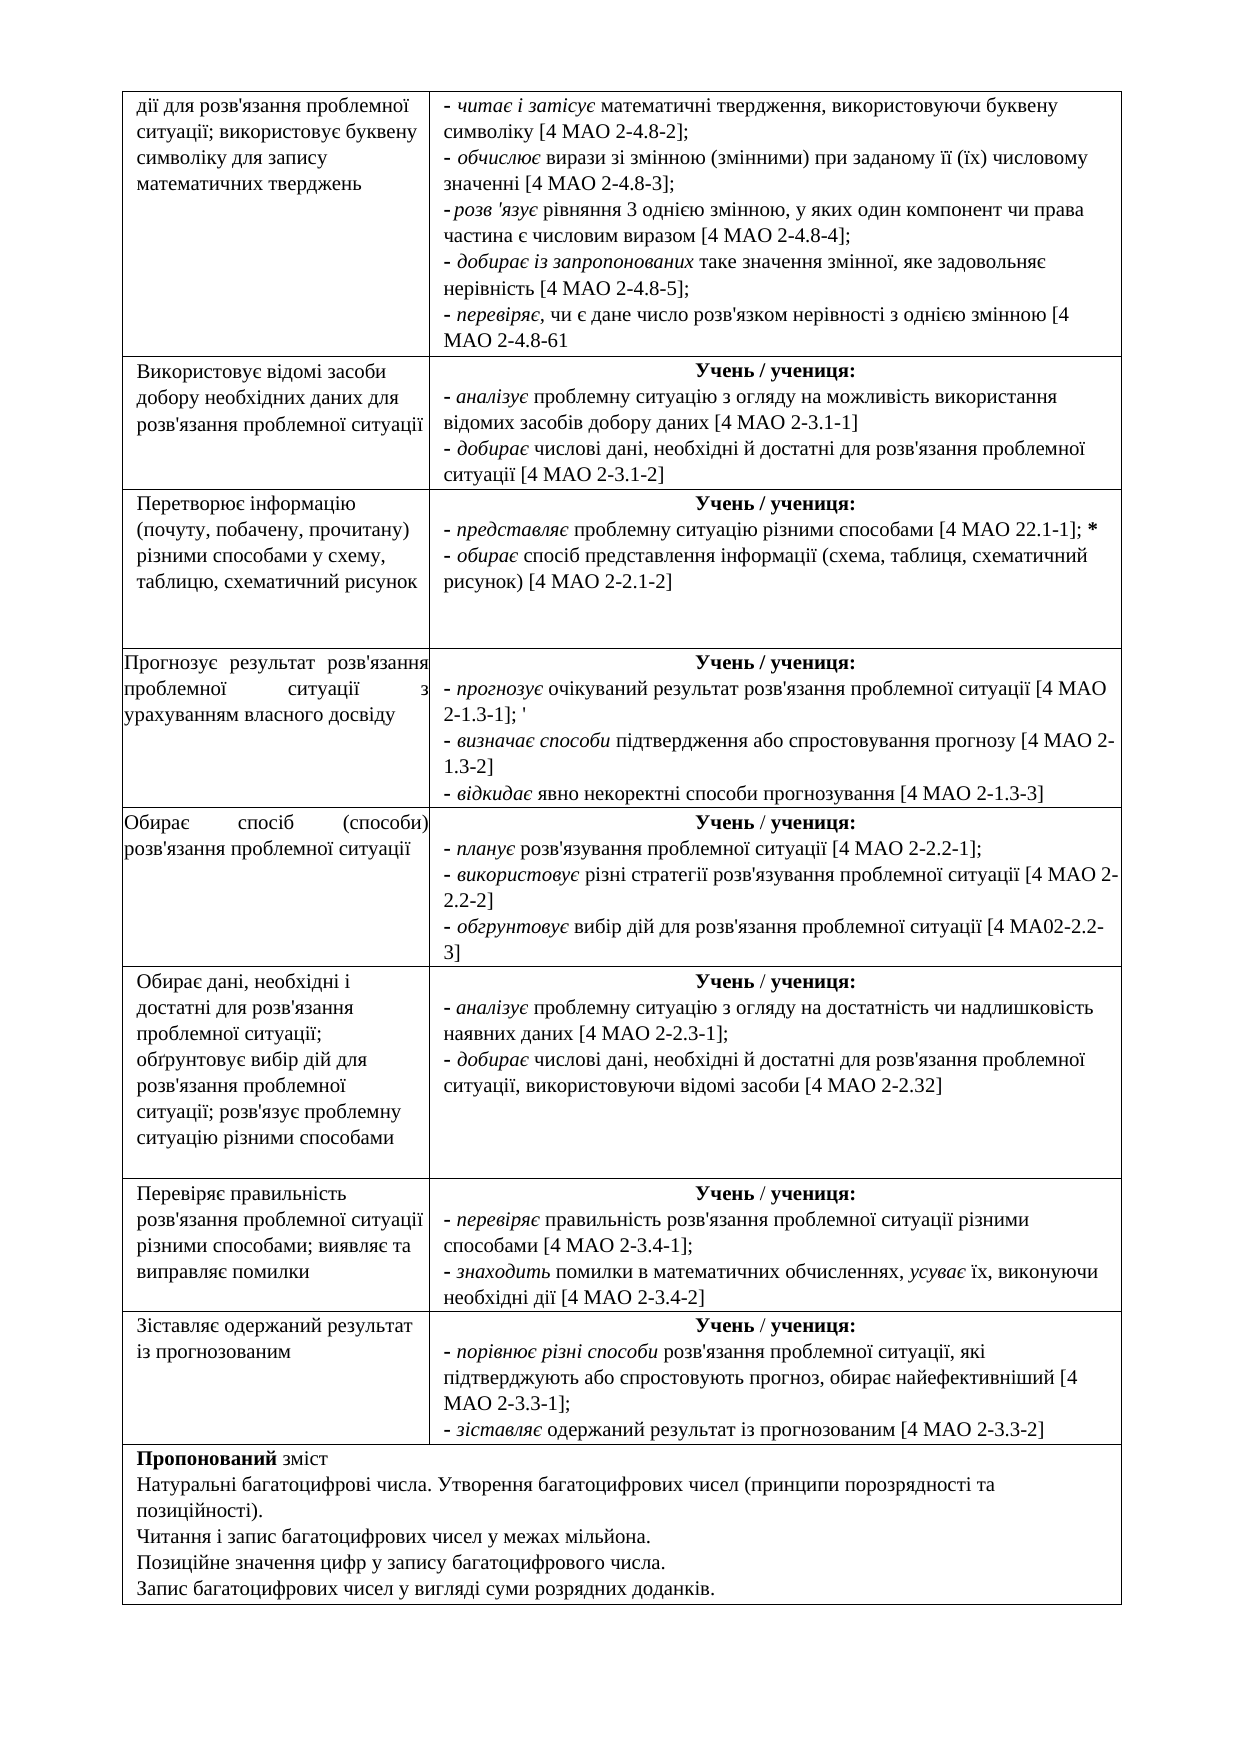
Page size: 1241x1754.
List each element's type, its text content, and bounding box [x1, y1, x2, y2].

table_header читає і затісує математичні твердження, використовуючи буквену символіку [4 МАО 2-4.8-2]; обчислює вирази зі змінною (змінними) при заданому її (їх) числовому значенні [4 МАО 2-4.8-3]; розв 'язує рівняння 3 однією змінною, у яких один компонент чи права частина є числовим виразом [4 МАО 2-4.8-4]; добирає із запропонованих таке значення змінної, яке задовольняє нерівність [4 МАО 2-4.8-5]; перевіряє, чи є дане число розв'язком нерівності з однією змінною [4 МАО 2-4.8-61 [430, 92, 1121, 356]
table_header дії для розв'язання проблемної ситуації; використовує буквену символіку для запису математичних тверджень [123, 92, 429, 356]
table_cell Учень / учениця: аналізує проблемну ситуацію з огляду на достатність чи надлишковість наявних даних [4 МАО 2-2.3-1]; добирає числові дані, необхідні й достатні для розв'язання проблемної ситуації, використовуючи відомі засоби [4 МАО 2-2.32] [430, 967, 1121, 1178]
table_cell Перевіряє правильність розв'язання проблемної ситуації різними способами; виявляє та виправляє помилки [123, 1179, 429, 1311]
table_cell Учень / учениця: аналізує проблемну ситуацію з огляду на можливість використання відомих засобів добору даних [4 МАО 2-3.1-1] добирає числові дані, необхідні й достатні для розв'язання проблемної ситуації [4 МАО 2-3.1-2] [430, 357, 1121, 489]
table_cell Перетворює інформацію (почуту, побачену, прочитану) різними способами у схему, таблицю, схематичний рисунок [123, 490, 429, 648]
table_cell Обирає дані, необхідні і достатні для розв'язання проблемної ситуації; обґрунтовує вибір дій для розв'язання проблемної ситуації; розв'язує проблемну ситуацію різними способами [123, 967, 429, 1178]
table_cell Учень / учениця: перевіряє правильність розв'язання проблемної ситуації різними способами [4 МАО 2-3.4-1]; знаходить помилки в математичних обчисленнях, усуває їх, виконуючи необхідні дії [4 МАО 2-3.4-2] [430, 1179, 1121, 1311]
table_cell Обирає спосіб (способи) розв'язання проблемної ситуації [123, 808, 429, 966]
table_cell Використовує відомі засоби добору необхідних даних для розв'язання проблемної ситуації [123, 357, 429, 489]
table_cell Учень / учениця: планує розв'язування проблемної ситуації [4 МАО 2-2.2-1]; використовує різні стратегії розв'язування проблемної ситуації [4 МАО 2-2.2-2] обгрунтовує вибір дій для розв'язання проблемної ситуації [4 МА02-2.2-3] [430, 808, 1121, 966]
table_cell Учень / учениця: порівнює різні способи розв'язання проблемної ситуації, які підтверджують або спростовують прогноз, обирає найефективніший [4 МАО 2-3.3-1]; зіставляє одержаний результат із прогнозованим [4 МАО 2-3.3-2] [430, 1312, 1121, 1444]
table_cell Зіставляє одержаний результат із прогнозованим [123, 1312, 429, 1444]
table_cell Пропонований зміст Натуральні багатоцифрові числа. Утворення багатоцифрових чисел (принципи порозрядності та позиційності). Читання і запис багатоцифрових чисел у межах мільйона. Позиційне значення цифр у запису багатоцифрового числа. Запис багатоцифрових чисел у вигляді суми розрядних доданків. [123, 1445, 1121, 1604]
table_cell Прогнозує результат розв'язання проблемної ситуації з урахуванням власного досвіду [123, 649, 429, 807]
table_cell Учень / учениця: прогнозує очікуваний результат розв'язання проблемної ситуації [4 МАО 2-1.3-1]; ' визначає способи підтвердження або спростовування прогнозу [4 МАО 2-1.3-2] відкидає явно некоректні способи прогнозування [4 МАО 2-1.3-3] [430, 649, 1121, 807]
table_cell Учень / учениця: представляє проблемну ситуацію різними способами [4 МАО 22.1-1]; * обирає спосіб представлення інформації (схема, таблиця, схематичний рисунок) [4 МАО 2-2.1-2] [430, 490, 1121, 648]
